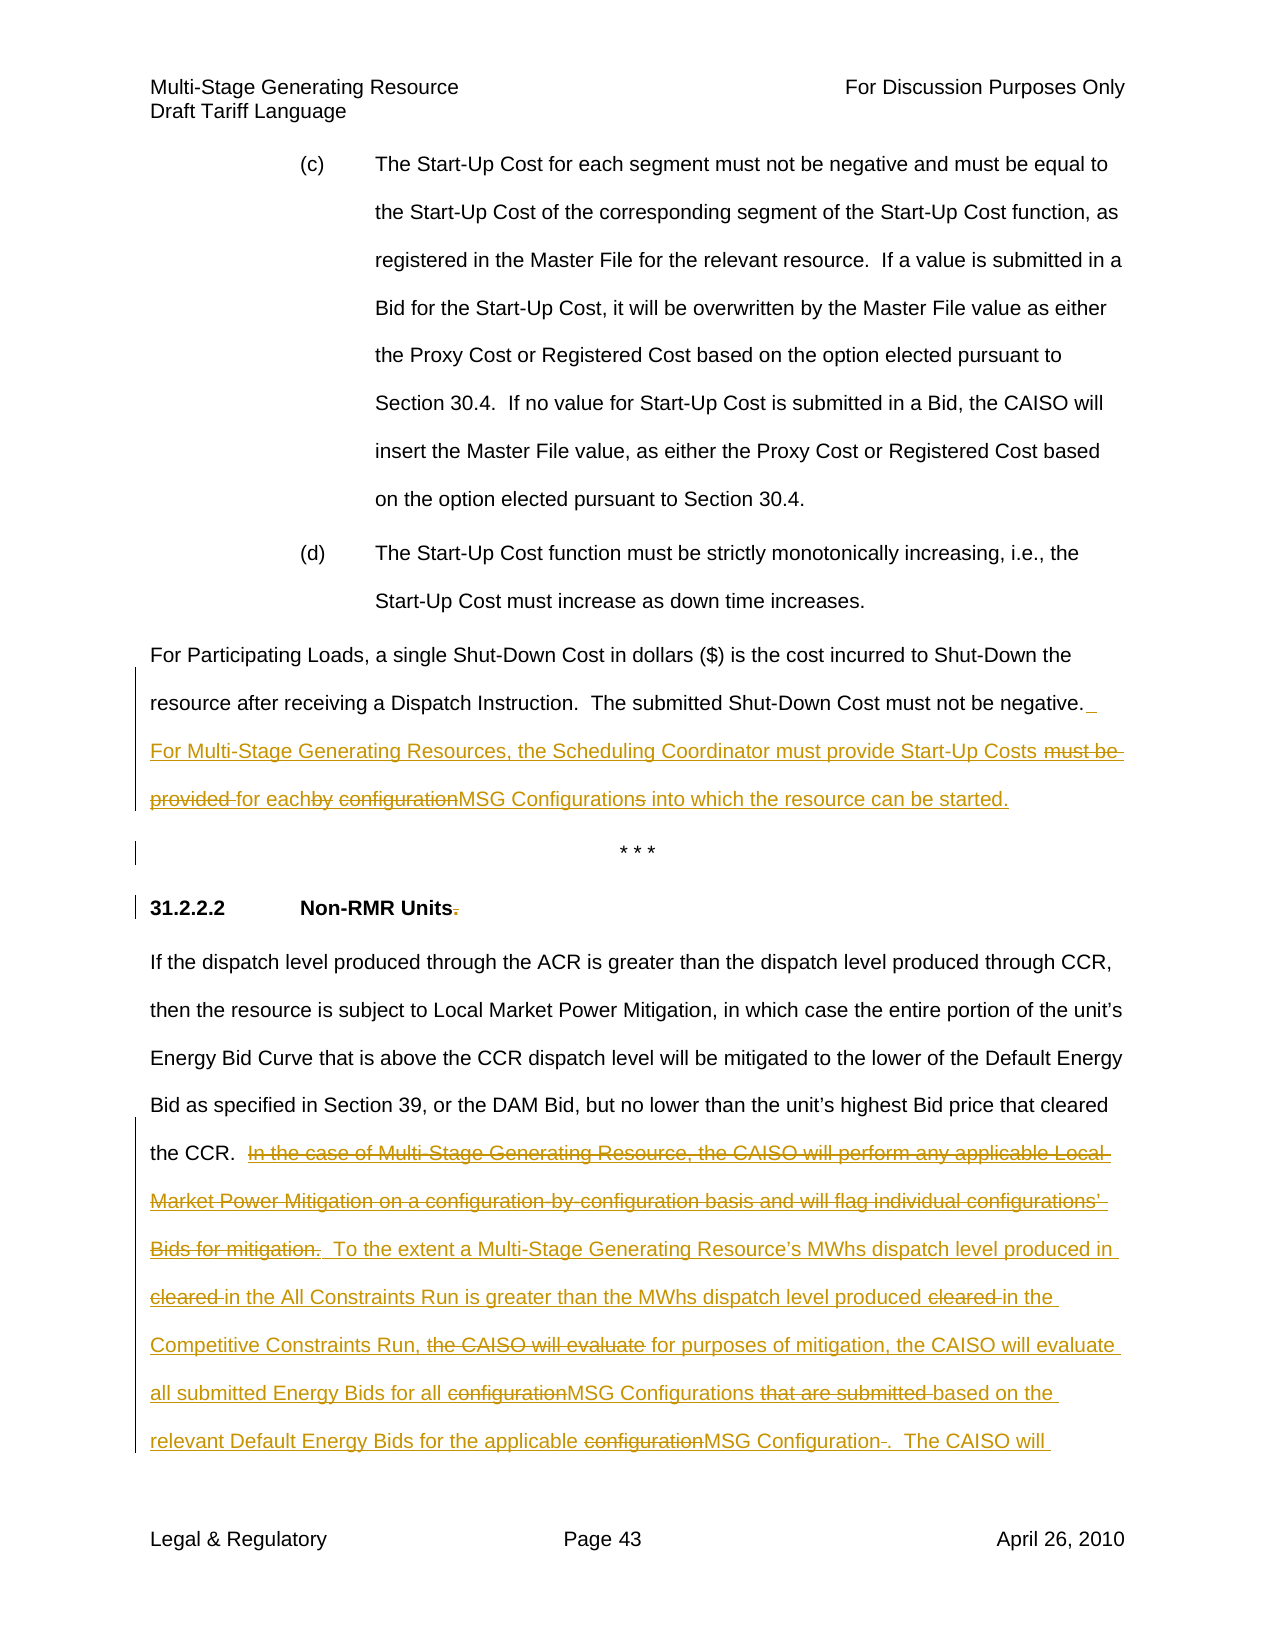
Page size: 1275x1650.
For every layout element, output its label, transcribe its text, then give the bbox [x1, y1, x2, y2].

text 31.2.2.2 Non-RMR Units [150, 895, 1125, 919]
text (d) The Start-Up Cost function must be strictly monotonically increasing, i.e., the Start-Up Cost must increase as down time increases. [300, 541, 1125, 613]
text For Participating Loads, a single Shut-Down Cost in dollars ($) is the cost incurred to Shut-Down the resource after receiving a Dispatch Instruction. The submitted Shut-Down Cost must not be negative. [150, 643, 1125, 811]
text * * * [150, 841, 1125, 865]
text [150, 949, 1125, 1453]
text (c) The Start-Up Cost for each segment must not be negative and must be equal to the Start-Up Cost of the corresponding segment of the Start-Up Cost function, as registered in the Master File for the relevant resource. If a value is submitted in a Bid for the Start-Up Cost, it will be overwritten by the Master File value as either the Proxy Cost or Registered Cost based on the option elected pursuant to Section 30.4. If no value for Start-Up Cost is submitted in a Bid, the CAISO will insert the Master File value, as either the Proxy Cost or Registered Cost based on the option elected pursuant to Section 30.4. [300, 152, 1125, 511]
